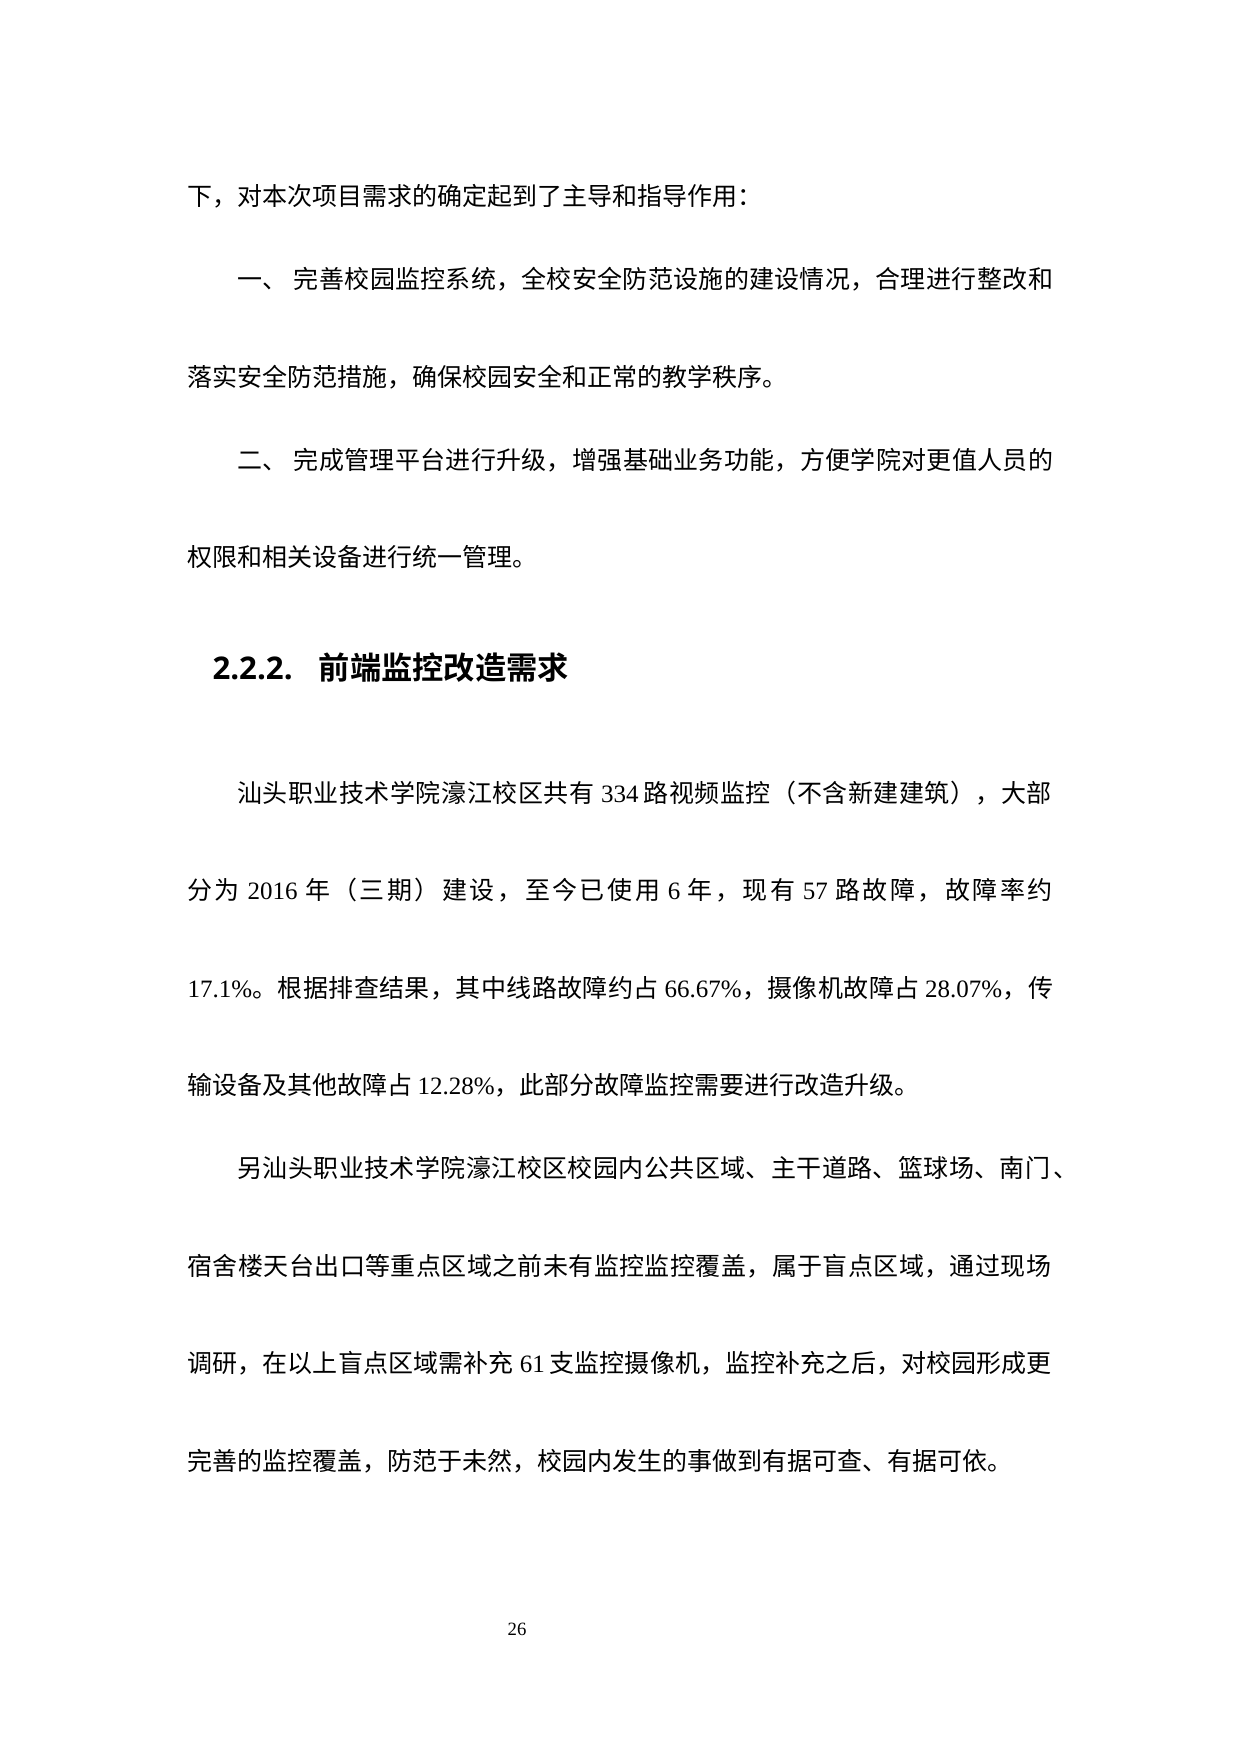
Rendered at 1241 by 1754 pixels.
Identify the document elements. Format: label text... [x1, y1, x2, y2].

text 一、 完善校园监控系统，全校安全防范设施的建设情况，合理进行整改和落实安全防范措施，确保校园安全和正常的教学秩序。 [187, 245, 1053, 408]
subtitle 前端监控改造需求 [212, 633, 1053, 698]
text 汕头职业技术学院濠江校区共有334路视频监控（不含新建建筑），大部分为2016年（三期）建设，至今已使用6年，现有57路故障，故障率约17.1%。根据排查结果，其中线路故障约占66.67%，摄像机故障占28.07%，传输设备及其他故障占12.28%，此部分故障监控需要进行改造升级。 [187, 759, 1053, 1116]
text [187, 162, 1053, 227]
text 二、 完成管理平台进行升级，增强基础业务功能，方便学院对更值人员的权限和相关设备进行统一管理。 [187, 426, 1053, 588]
text 另汕头职业技术学院濠江校区校园内公共区域、主干道路、篮球场、南门、宿舍楼天台出口等重点区域之前未有监控监控覆盖，属于盲点区域，通过现场调研，在以上盲点区域需补充61支监控摄像机，监控补充之后，对校园形成更完善的监控覆盖，防范于未然，校园内发生的事做到有据可查、有据可依。 [187, 1134, 1053, 1492]
